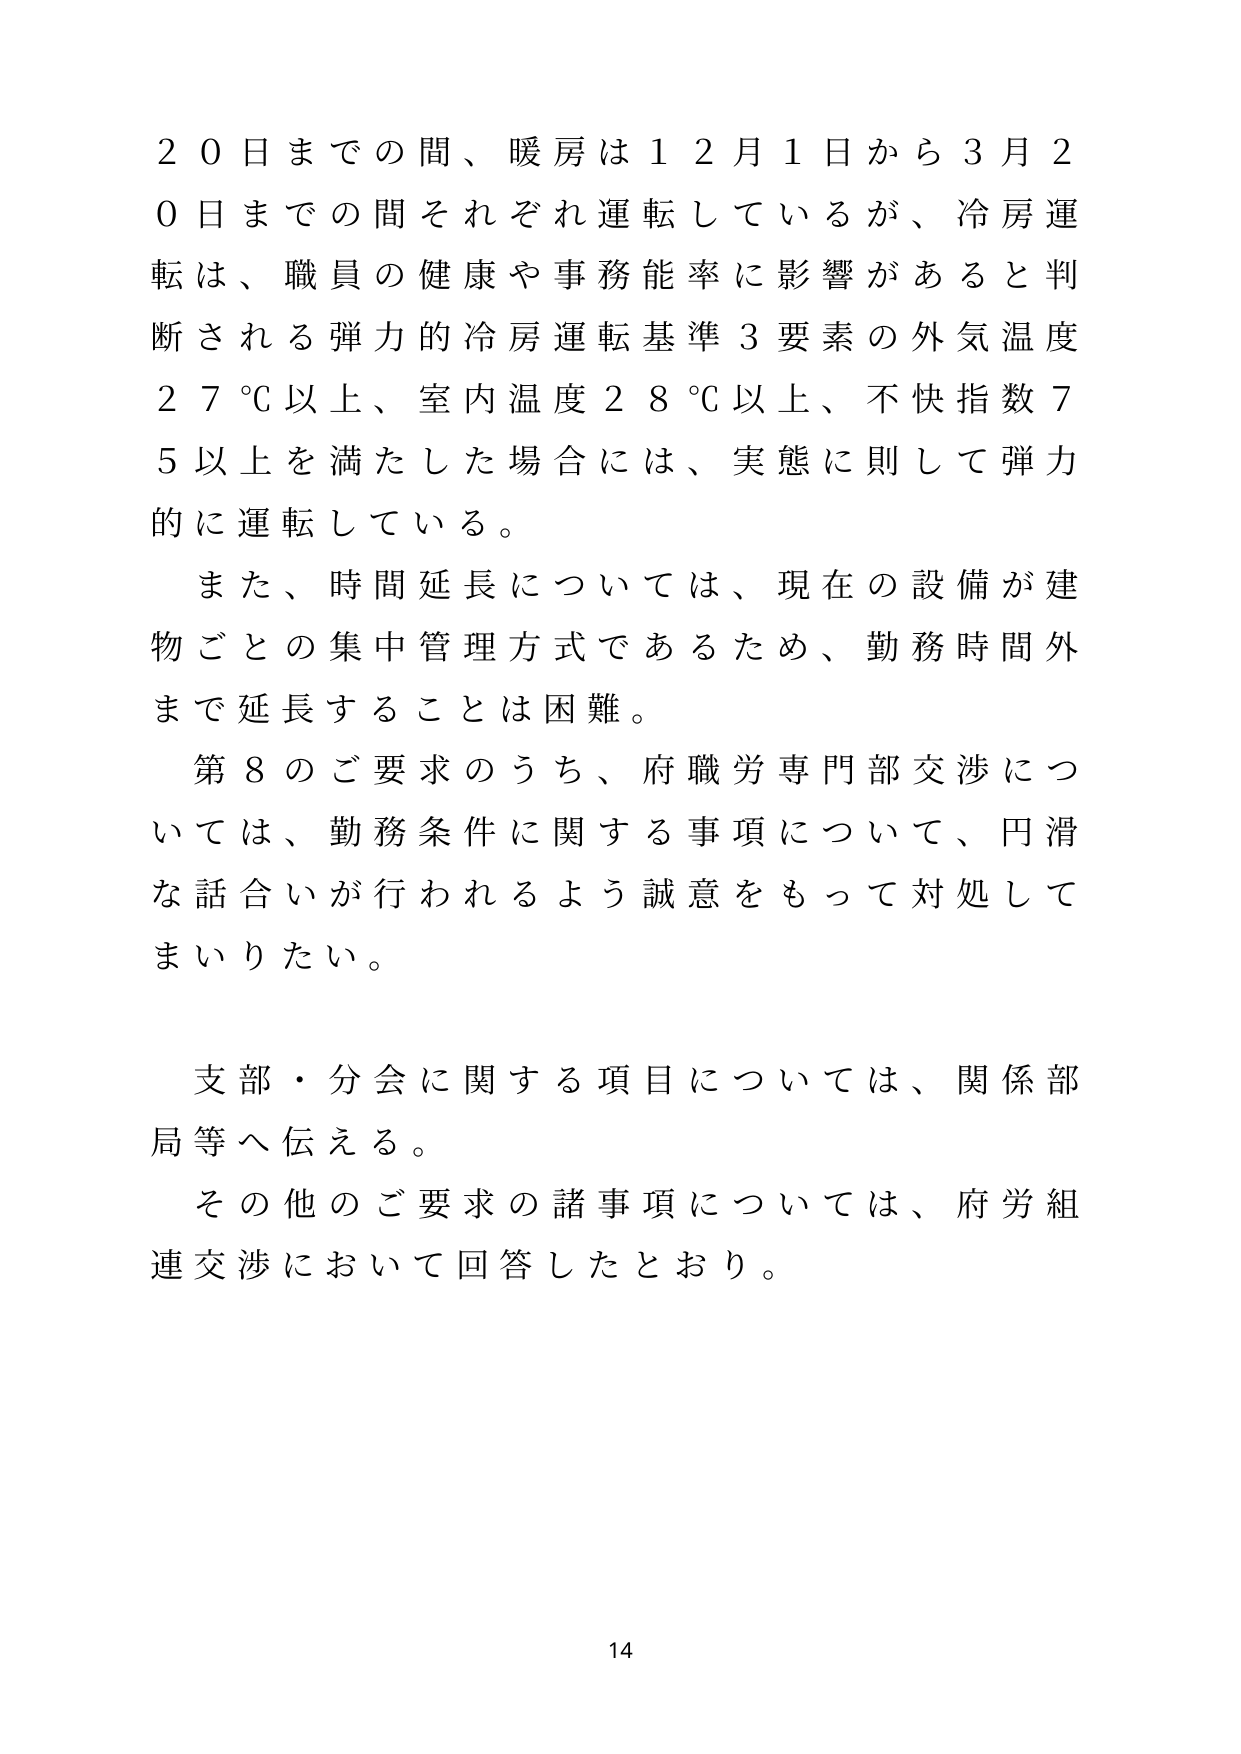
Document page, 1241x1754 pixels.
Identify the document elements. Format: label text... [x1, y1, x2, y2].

text ２０日までの間、暖房は１２月１日から３月２０日までの間それぞれ運転しているが、冷房運転は、職員の健康や事務能率に影響があると判断される弾力的冷房運転基準３要素の外気温度２７℃以上、室内温度２８℃以上、不快指数７５以上を満たした場合には、実態に則して弾力的に運転している。 [150, 119, 1090, 552]
text また、時間延長については、現在の設備が建物ごとの集中管理方式であるため、勤務時間外まで延長することは困難。 [150, 552, 1090, 737]
text 第８のご要求のうち、府職労専門部交渉については、勤務条件に関する事項について、円滑な話合いが行われるよう誠意をもって対処してまいりたい。 [150, 737, 1090, 985]
text 支部・分会に関する項目については、関係部局等へ伝える。 [150, 1047, 1090, 1171]
text その他のご要求の諸事項については、府労組連交渉において回答したとおり。 [150, 1171, 1090, 1294]
